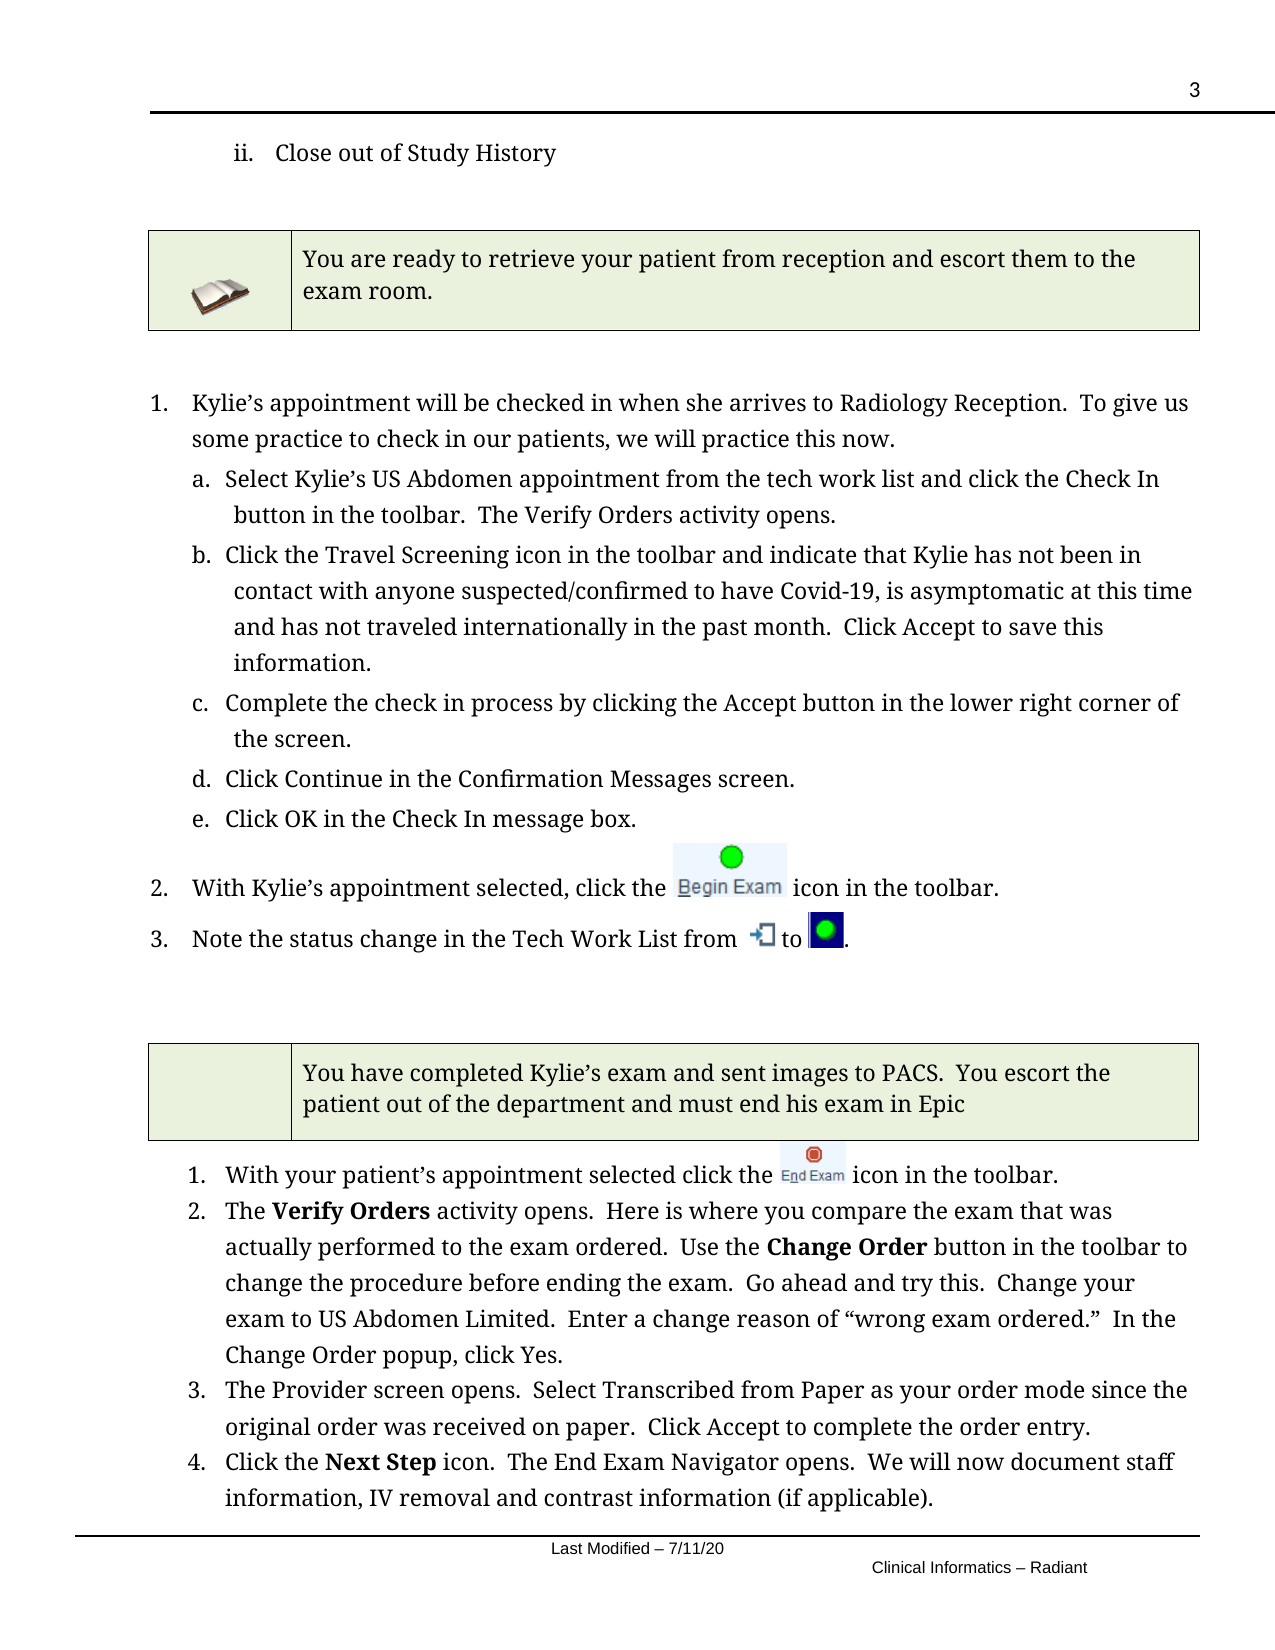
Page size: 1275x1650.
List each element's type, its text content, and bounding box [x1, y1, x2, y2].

list The Verify Orders activity opens. Here is where you compare the exam that was actually performed to the exam ordered. Use the Change Order button in the toolbar to change the procedure before ending the exam. Go ahead and try this. Change your exam to US Abdomen Limited. Enter a change reason of “wrong exam ordered.” In the Change Order popup, click Yes. [187, 1195, 1200, 1370]
table_header [149, 231, 291, 329]
table_header You are ready to retrieve your patient from reception and escort them to the exam room. [292, 231, 1199, 329]
list Select Kylie’s US Abdomen appointment from the tech work list and click the Check In button in the toolbar. The Verify Orders activity opens. [192, 463, 1200, 531]
list Close out of Study History [233, 137, 1200, 168]
list With your patient’s appointment selected click the icon in the toolbar. [187, 1141, 1200, 1190]
list Click the Travel Screening icon in the toolbar and indicate that Kylie has not been in contact with anyone suspected/confirmed to have Covid-19, is asymptomatic at this time and has not traveled internationally in the past month. Click Accept to save this information. [192, 539, 1200, 678]
list Click the Next Step icon. The End Exam Navigator opens. We will now document staff information, IV removal and contrast information (if applicable). [187, 1446, 1200, 1513]
list Complete the check in process by clicking the Accept button in the lower right corner of the screen. [192, 687, 1200, 754]
list With Kylie’s appointment selected, click the icon in the toolbar. [150, 843, 1200, 903]
list Click OK in the Check In message box. [192, 803, 1200, 835]
table_header [149, 1044, 291, 1140]
table_header You have completed Kylie’s exam and sent images to PACS. You escort the patient out of the department and must end his exam in Epic [292, 1044, 1198, 1140]
picture [750, 921, 775, 948]
list Kylie’s appointment will be checked in when she arrives to Radiology Reception. To give us some practice to check in our patients, we will practice this now. [150, 387, 1200, 454]
picture [672, 843, 787, 897]
list The Provider screen opens. Select Transcribed from Paper as your order mode since the original order was received on paper. Click Accept to complete the order entry. [187, 1374, 1200, 1442]
picture [808, 912, 844, 948]
picture [779, 1141, 847, 1184]
list Note the status change in the Tech Work List from to . [150, 912, 1200, 954]
picture [190, 278, 250, 317]
list Click Continue in the Confirmation Messages screen. [192, 763, 1200, 794]
